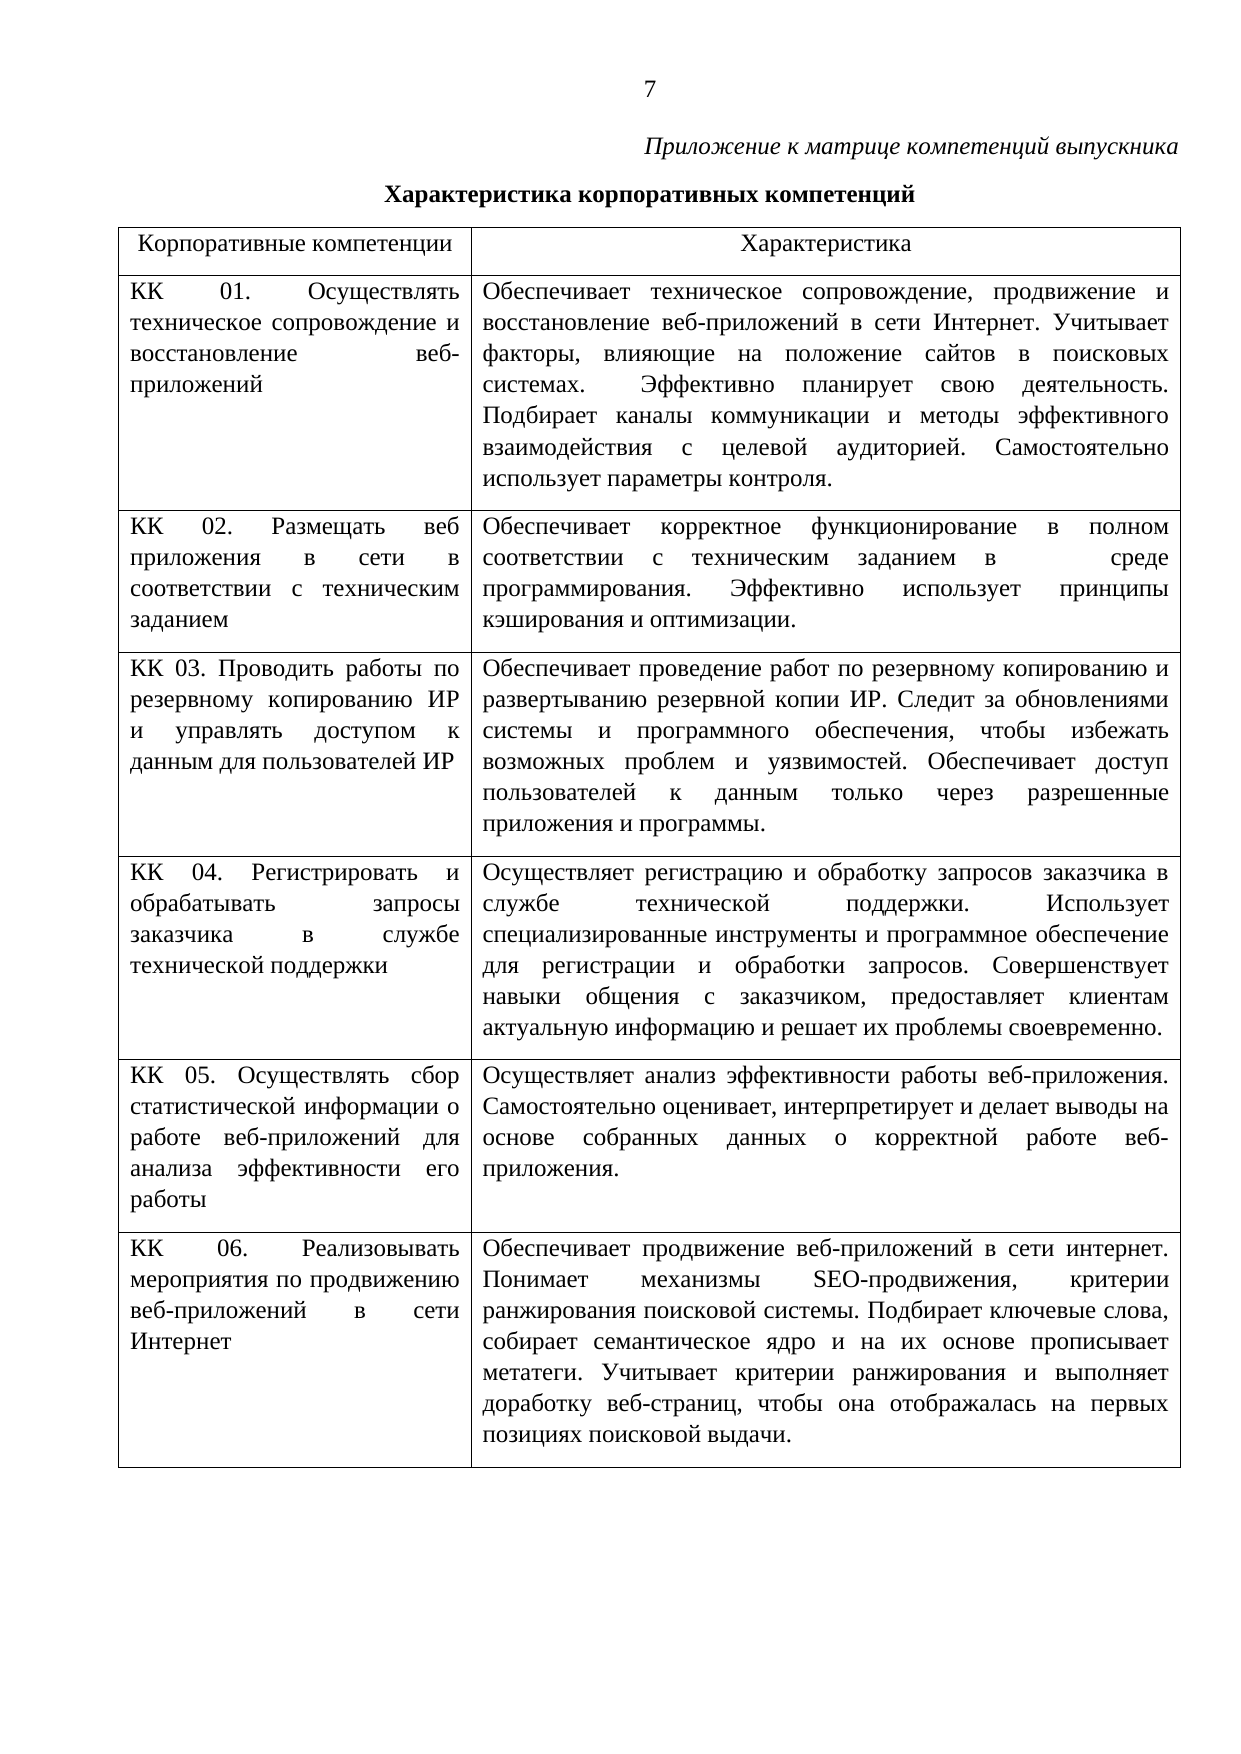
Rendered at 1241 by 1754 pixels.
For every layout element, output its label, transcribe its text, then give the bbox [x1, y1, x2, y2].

text Приложение к матрице компетенций выпускника [118, 131, 1181, 160]
table_cell Осуществляет анализ эффективности работы веб-приложения. Самостоятельно оценивает, интерпретирует и делает выводы на основе собранных данных о корректной работе веб-приложения. [472, 1060, 1180, 1232]
table_cell КК 04. Регистрировать и обрабатывать запросы заказчика в службе технической поддержки [119, 857, 471, 1059]
table_cell КК 02. Размещать веб приложения в сети в соответствии с техническим заданием [119, 511, 471, 652]
table_header Корпоративные компетенции [119, 228, 471, 275]
table_cell КК 05. Осуществлять сбор статистической информации о работе веб-приложений для анализа эффективности его работы [119, 1060, 471, 1232]
table_cell Обеспечивает проведение работ по резервному копированию и развертыванию резервной копии ИР. Следит за обновлениями системы и программного обеспечения, чтобы избежать возможных проблем и уязвимостей. Обеспечивает доступ пользователей к данным только через разрешенные приложения и программы. [472, 653, 1180, 856]
table_cell КК 06. Реализовывать мероприятия по продвижению веб-приложений в сети Интернет [119, 1233, 471, 1467]
text Характеристика корпоративных компетенций [118, 179, 1181, 208]
table_cell Обеспечивает техническое сопровождение, продвижение и восстановление веб-приложений в сети Интернет. Учитывает факторы, влияющие на положение сайтов в поисковых системах. Эффективно планирует свою деятельность. Подбирает каналы коммуникации и методы эффективного взаимодействия с целевой аудиторией. Самостоятельно использует параметры контроля. [472, 276, 1180, 510]
table_header Характеристика [472, 228, 1180, 275]
table_cell Осуществляет регистрацию и обработку запросов заказчика в службе технической поддержки. Использует специализированные инструменты и программное обеспечение для регистрации и обработки запросов. Совершенствует навыки общения с заказчиком, предоставляет клиентам актуальную информацию и решает их проблемы своевременно. [472, 857, 1180, 1059]
table_cell Обеспечивает корректное функционирование в полном соответствии с техническим заданием в среде программирования. Эффективно использует принципы кэширования и оптимизации. [472, 511, 1180, 652]
table_cell КК 01. Осуществлять техническое сопровождение и восстановление веб-приложений [119, 276, 471, 510]
table_cell КК 03. Проводить работы по резервному копированию ИР и управлять доступом к данным для пользователей ИР [119, 653, 471, 856]
table_cell Обеспечивает продвижение веб-приложений в сети интернет. Понимает механизмы SEO-продвижения, критерии ранжирования поисковой системы. Подбирает ключевые слова, собирает семантическое ядро и на их основе прописывает метатеги. Учитывает критерии ранжирования и выполняет доработку веб-страниц, чтобы она отображалась на первых позициях поисковой выдачи. [472, 1233, 1180, 1467]
